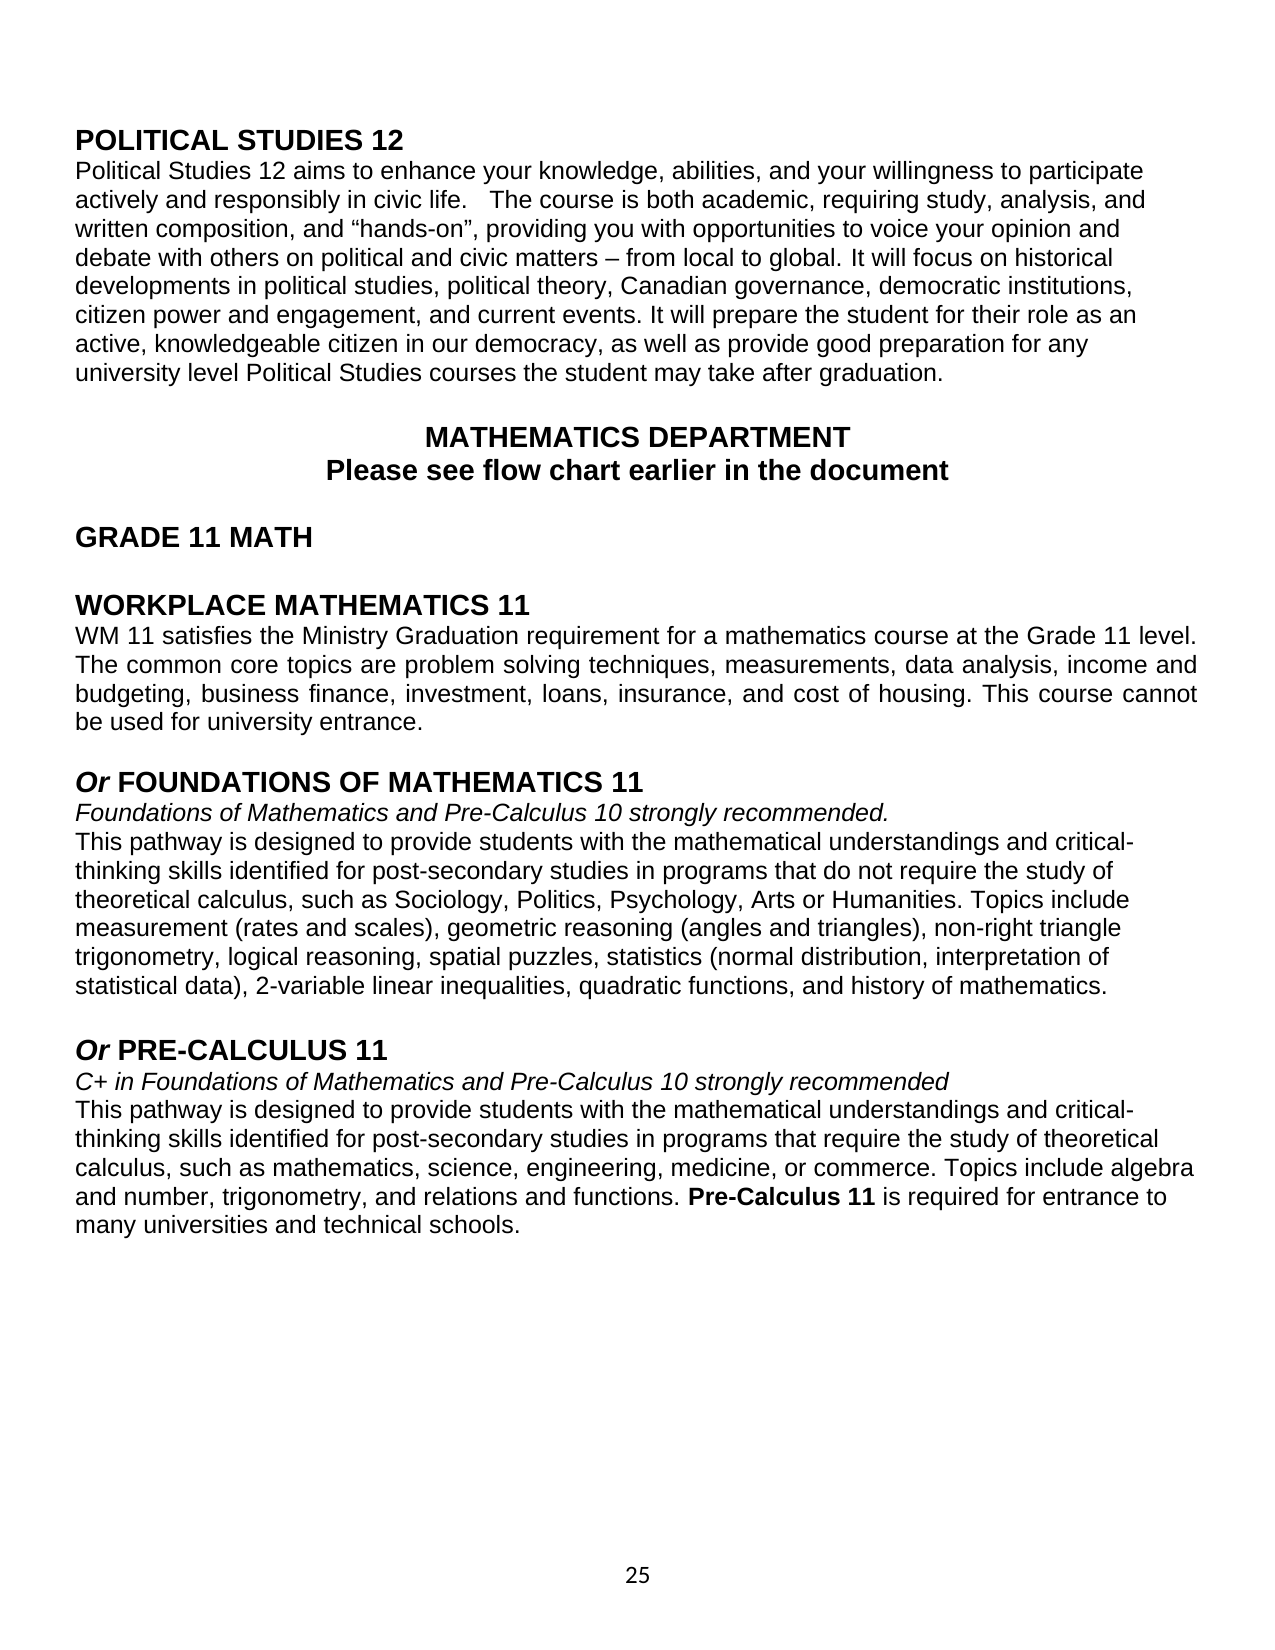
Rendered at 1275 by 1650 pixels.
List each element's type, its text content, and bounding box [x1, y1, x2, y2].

text Political Studies 12 aims to enhance your knowledge, abilities, and your willingness to participate actively and responsibly in civic life. The course is both academic, requiring study, analysis, and written composition, and “hands-on”, providing you with opportunities to voice your opinion and debate with others on political and civic matters – from local to global. It will focus on historical developments in political studies, political theory, Canadian governance, democratic institutions, citizen power and engagement, and current events. It will prepare the student for their role as an active, knowledgeable citizen in our democracy, as well as provide good preparation for any university level Political Studies courses the student may take after graduation. [75, 156, 1200, 386]
text This pathway is designed to provide students with the mathematical understandings and critical-thinking skills identified for post-secondary studies in programs that require the study of theoretical calculus, such as mathematics, science, engineering, medicine, or commerce. Topics include algebra and number, trigonometry, and relations and functions. Pre-Calculus 11 is required for entrance to many universities and technical schools. [75, 1096, 1200, 1239]
text WORKPLACE MATHEMATICS 11 [75, 588, 1200, 621]
text GRADE 11 MATH [75, 521, 1200, 554]
text C+ in Foundations of Mathematics and Pre-Calculus 10 strongly recommended [75, 1067, 1200, 1096]
text POLITICAL STUDIES 12 [75, 123, 1200, 156]
text Or PRE-CALCULUS 11 [75, 1033, 1200, 1067]
text This pathway is designed to provide students with the mathematical understandings and critical-thinking skills identified for post-secondary studies in programs that do not require the study of theoretical calculus, such as Sociology, Politics, Psychology, Arts or Humanities. Topics include measurement (rates and scales), geometric reasoning (angles and triangles), non-right triangle trigonometry, logical reasoning, spatial puzzles, statistics (normal distribution, interpretation of statistical data), 2-variable linear inequalities, quadratic functions, and history of mathematics. [75, 827, 1200, 1000]
text Foundations of Mathematics and Pre-Calculus 10 strongly recommended. [75, 798, 1200, 827]
text WM 11 satisfies the Ministry Graduation requirement for a mathematics course at the Grade 11 level. The common core topics are problem solving techniques, measurements, data analysis, income and budgeting, business finance, investment, loans, insurance, and cost of housing. This course cannot be used for university entrance. [75, 621, 1200, 736]
text Or FOUNDATIONS OF MATHEMATICS 11 [75, 765, 1200, 798]
text MATHEMATICS DEPARTMENT Please see flow chart earlier in the document [75, 420, 1200, 487]
